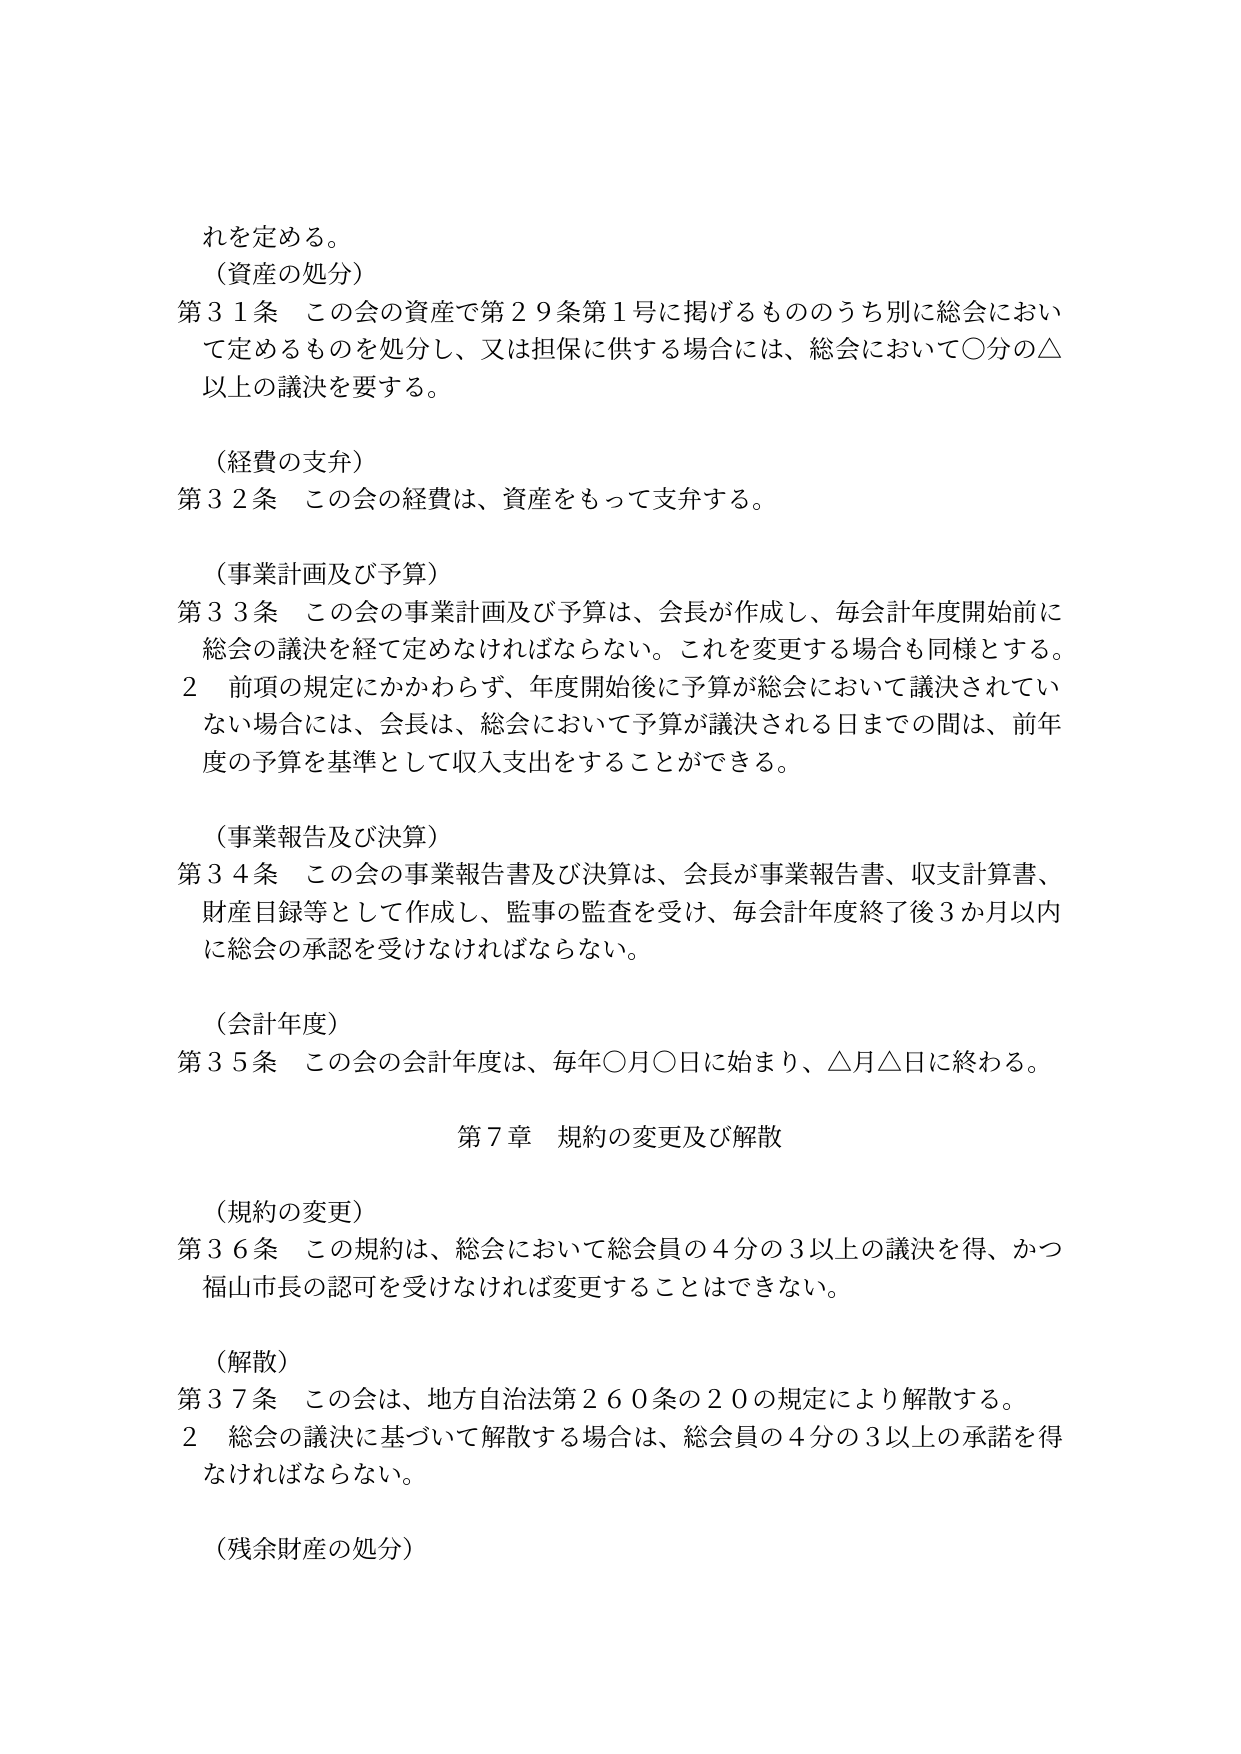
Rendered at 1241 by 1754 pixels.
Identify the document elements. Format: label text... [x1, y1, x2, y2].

text （規約の変更） [177, 1192, 1063, 1229]
text ２ 前項の規定にかかわらず、年度開始後に予算が総会において議決されていない場合には、会長は、総会において予算が議決される日までの間は、前年度の予算を基準として収入支出をすることができる。 [177, 667, 1063, 779]
text 第３５条 この会の会計年度は、毎年○月○日に始まり、△月△日に終わる。 [177, 1042, 1063, 1079]
text （残余財産の処分） [177, 1529, 1063, 1567]
text 第３４条 この会の事業報告書及び決算は、会長が事業報告書、収支計算書、財産目録等として作成し、監事の監査を受け、毎会計年度終了後３か月以内に総会の承認を受けなければならない。 [177, 854, 1063, 967]
text 第７章 規約の変更及び解散 [177, 1117, 1063, 1154]
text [177, 217, 1063, 254]
text 第３１条 この会の資産で第２９条第１号に掲げるもののうち別に総会において定めるものを処分し、又は担保に供する場合には、総会において○分の△以上の議決を要する。 [177, 292, 1063, 404]
text （解散） [177, 1342, 1063, 1379]
text 第３３条 この会の事業計画及び予算は、会長が作成し、毎会計年度開始前に、総会の議決を経て定めなければならない。これを変更する場合も同様とする。 [177, 592, 1063, 667]
text （資産の処分） [177, 254, 1063, 292]
text ２ 総会の議決に基づいて解散する場合は、総会員の４分の３以上の承諾を得なければならない。 [177, 1417, 1063, 1492]
text （事業計画及び予算） [177, 554, 1063, 592]
text （経費の支弁） [177, 442, 1063, 479]
text 第３７条 この会は、地方自治法第２６０条の２０の規定により解散する。 [177, 1379, 1063, 1417]
text 第３６条 この規約は、総会において総会員の４分の３以上の議決を得、かつ、福山市長の認可を受けなければ変更することはできない。 [177, 1229, 1063, 1304]
text （会計年度） [177, 1004, 1063, 1042]
text （事業報告及び決算） [177, 817, 1063, 854]
text 第３２条 この会の経費は、資産をもって支弁する。 [177, 479, 1063, 517]
